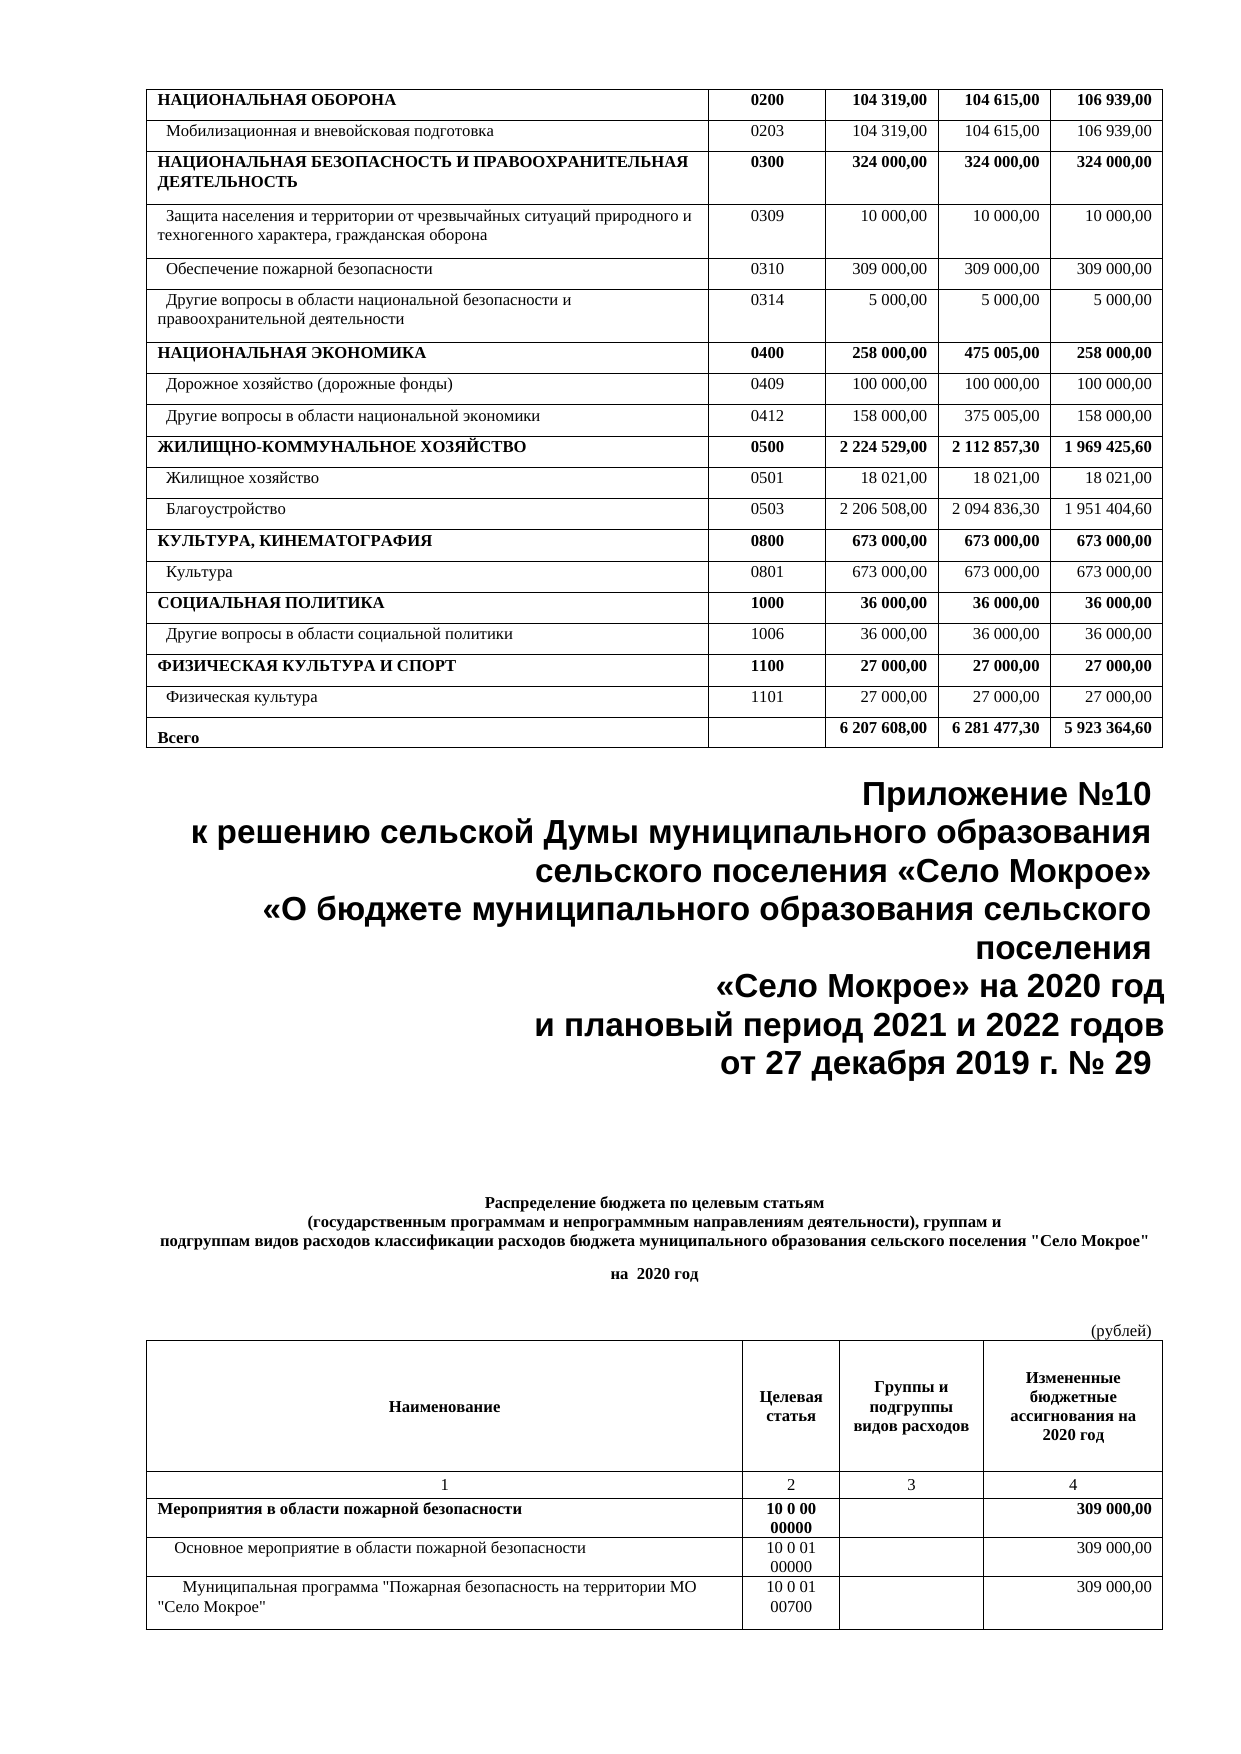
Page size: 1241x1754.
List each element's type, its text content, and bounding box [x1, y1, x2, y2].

text «О бюджете муниципального образования сельского поселения [148, 889, 1152, 966]
text от 27 декабря 2019 г. № 29 [148, 1043, 1152, 1081]
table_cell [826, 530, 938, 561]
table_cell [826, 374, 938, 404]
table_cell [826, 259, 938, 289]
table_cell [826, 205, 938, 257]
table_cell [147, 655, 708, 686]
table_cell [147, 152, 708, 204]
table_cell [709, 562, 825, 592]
text «Село Мокрое» на 2020 год [148, 966, 1165, 1004]
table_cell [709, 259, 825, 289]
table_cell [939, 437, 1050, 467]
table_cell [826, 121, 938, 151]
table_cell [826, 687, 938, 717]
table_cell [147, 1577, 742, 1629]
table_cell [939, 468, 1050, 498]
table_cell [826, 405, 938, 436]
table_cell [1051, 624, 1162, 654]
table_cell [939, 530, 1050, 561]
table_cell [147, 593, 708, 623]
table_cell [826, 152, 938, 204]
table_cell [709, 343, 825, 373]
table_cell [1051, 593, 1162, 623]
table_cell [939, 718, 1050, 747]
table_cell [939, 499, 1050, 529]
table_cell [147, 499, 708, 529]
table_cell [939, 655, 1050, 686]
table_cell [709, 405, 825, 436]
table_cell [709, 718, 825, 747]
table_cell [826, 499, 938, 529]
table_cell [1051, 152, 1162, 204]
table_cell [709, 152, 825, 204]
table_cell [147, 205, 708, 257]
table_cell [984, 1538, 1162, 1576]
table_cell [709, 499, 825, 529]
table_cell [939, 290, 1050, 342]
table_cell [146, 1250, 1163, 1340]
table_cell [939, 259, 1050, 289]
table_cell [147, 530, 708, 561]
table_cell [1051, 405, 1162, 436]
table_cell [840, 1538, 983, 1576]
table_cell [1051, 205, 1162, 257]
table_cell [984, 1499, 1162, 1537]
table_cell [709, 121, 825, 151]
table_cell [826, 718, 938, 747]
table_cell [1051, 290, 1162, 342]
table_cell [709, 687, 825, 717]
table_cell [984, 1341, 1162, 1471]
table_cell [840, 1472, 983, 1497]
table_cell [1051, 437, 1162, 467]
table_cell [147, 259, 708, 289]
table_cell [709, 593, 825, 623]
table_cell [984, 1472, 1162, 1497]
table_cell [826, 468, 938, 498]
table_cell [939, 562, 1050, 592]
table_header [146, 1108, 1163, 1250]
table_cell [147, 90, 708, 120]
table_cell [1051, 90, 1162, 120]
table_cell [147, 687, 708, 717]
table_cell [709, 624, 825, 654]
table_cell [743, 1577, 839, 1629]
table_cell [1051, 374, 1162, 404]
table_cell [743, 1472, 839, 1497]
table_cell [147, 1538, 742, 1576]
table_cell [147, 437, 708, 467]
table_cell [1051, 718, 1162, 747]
text Приложение №10 [148, 774, 1152, 812]
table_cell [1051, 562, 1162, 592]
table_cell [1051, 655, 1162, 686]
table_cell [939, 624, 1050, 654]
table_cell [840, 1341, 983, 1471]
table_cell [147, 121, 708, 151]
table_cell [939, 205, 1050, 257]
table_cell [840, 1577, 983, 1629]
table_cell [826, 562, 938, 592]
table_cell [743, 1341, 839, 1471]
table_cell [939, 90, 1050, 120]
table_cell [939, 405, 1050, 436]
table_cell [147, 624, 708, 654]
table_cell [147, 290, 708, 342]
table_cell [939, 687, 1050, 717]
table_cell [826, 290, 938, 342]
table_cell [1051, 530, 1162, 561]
text к решению сельской Думы муниципального образования сельского поселения «Село Мокрое» [148, 812, 1152, 889]
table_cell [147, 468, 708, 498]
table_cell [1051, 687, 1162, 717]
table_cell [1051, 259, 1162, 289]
text и плановый период 2021 и 2022 годов [148, 1004, 1165, 1043]
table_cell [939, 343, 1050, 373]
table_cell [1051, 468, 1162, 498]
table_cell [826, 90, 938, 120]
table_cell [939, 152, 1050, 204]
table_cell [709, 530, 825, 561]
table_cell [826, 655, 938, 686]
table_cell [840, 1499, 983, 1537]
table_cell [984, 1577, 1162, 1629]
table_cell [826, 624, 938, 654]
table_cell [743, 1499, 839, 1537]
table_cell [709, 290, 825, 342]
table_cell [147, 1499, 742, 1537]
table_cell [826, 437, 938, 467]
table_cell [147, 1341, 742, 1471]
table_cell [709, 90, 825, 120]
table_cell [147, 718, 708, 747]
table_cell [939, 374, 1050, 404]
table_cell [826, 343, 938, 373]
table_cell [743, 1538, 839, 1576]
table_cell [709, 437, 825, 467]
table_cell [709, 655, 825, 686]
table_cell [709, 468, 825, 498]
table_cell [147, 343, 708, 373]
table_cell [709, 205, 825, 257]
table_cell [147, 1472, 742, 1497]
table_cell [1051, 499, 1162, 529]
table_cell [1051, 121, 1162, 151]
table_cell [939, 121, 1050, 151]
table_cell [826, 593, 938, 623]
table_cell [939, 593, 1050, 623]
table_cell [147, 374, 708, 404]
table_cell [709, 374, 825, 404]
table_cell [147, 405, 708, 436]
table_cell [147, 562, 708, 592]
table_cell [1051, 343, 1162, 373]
